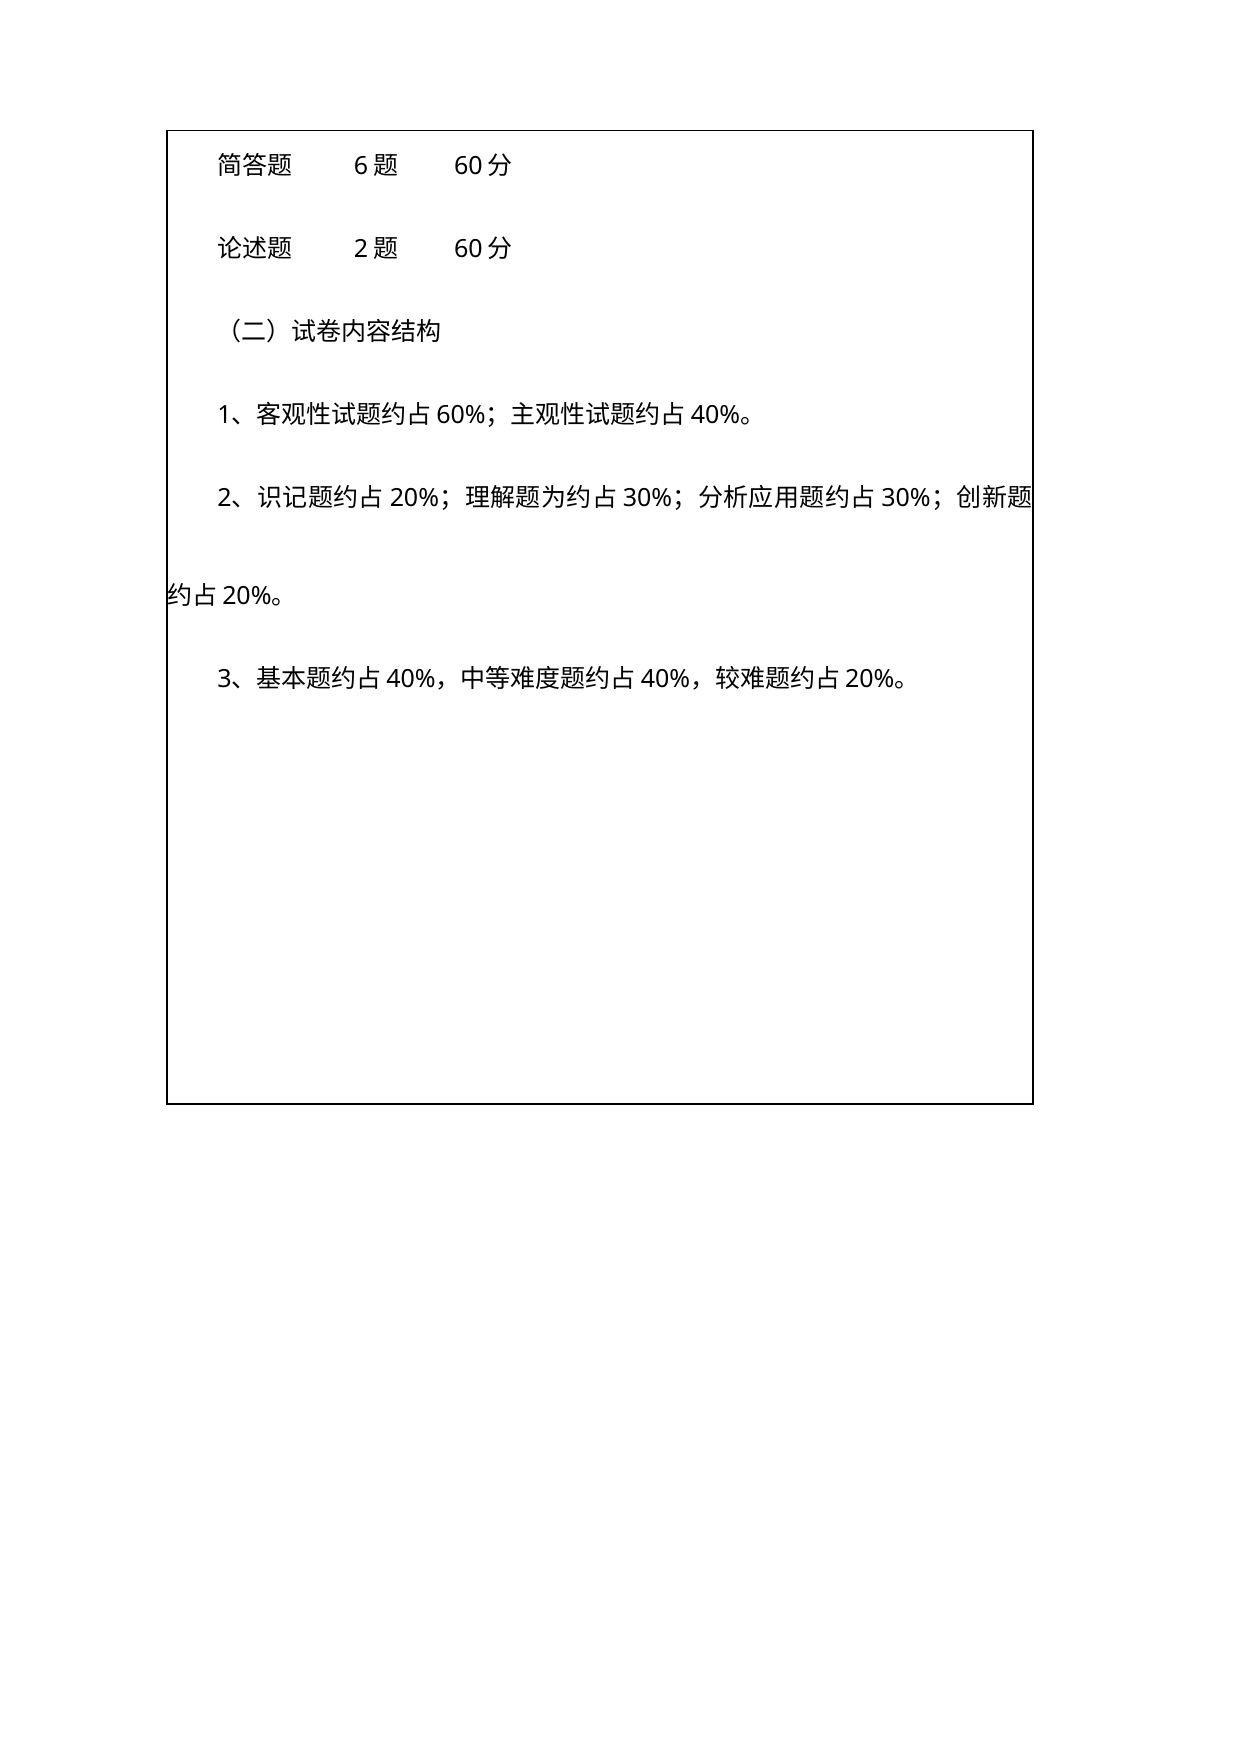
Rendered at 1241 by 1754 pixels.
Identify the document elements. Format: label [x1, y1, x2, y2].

table_header [168, 131, 1032, 1103]
